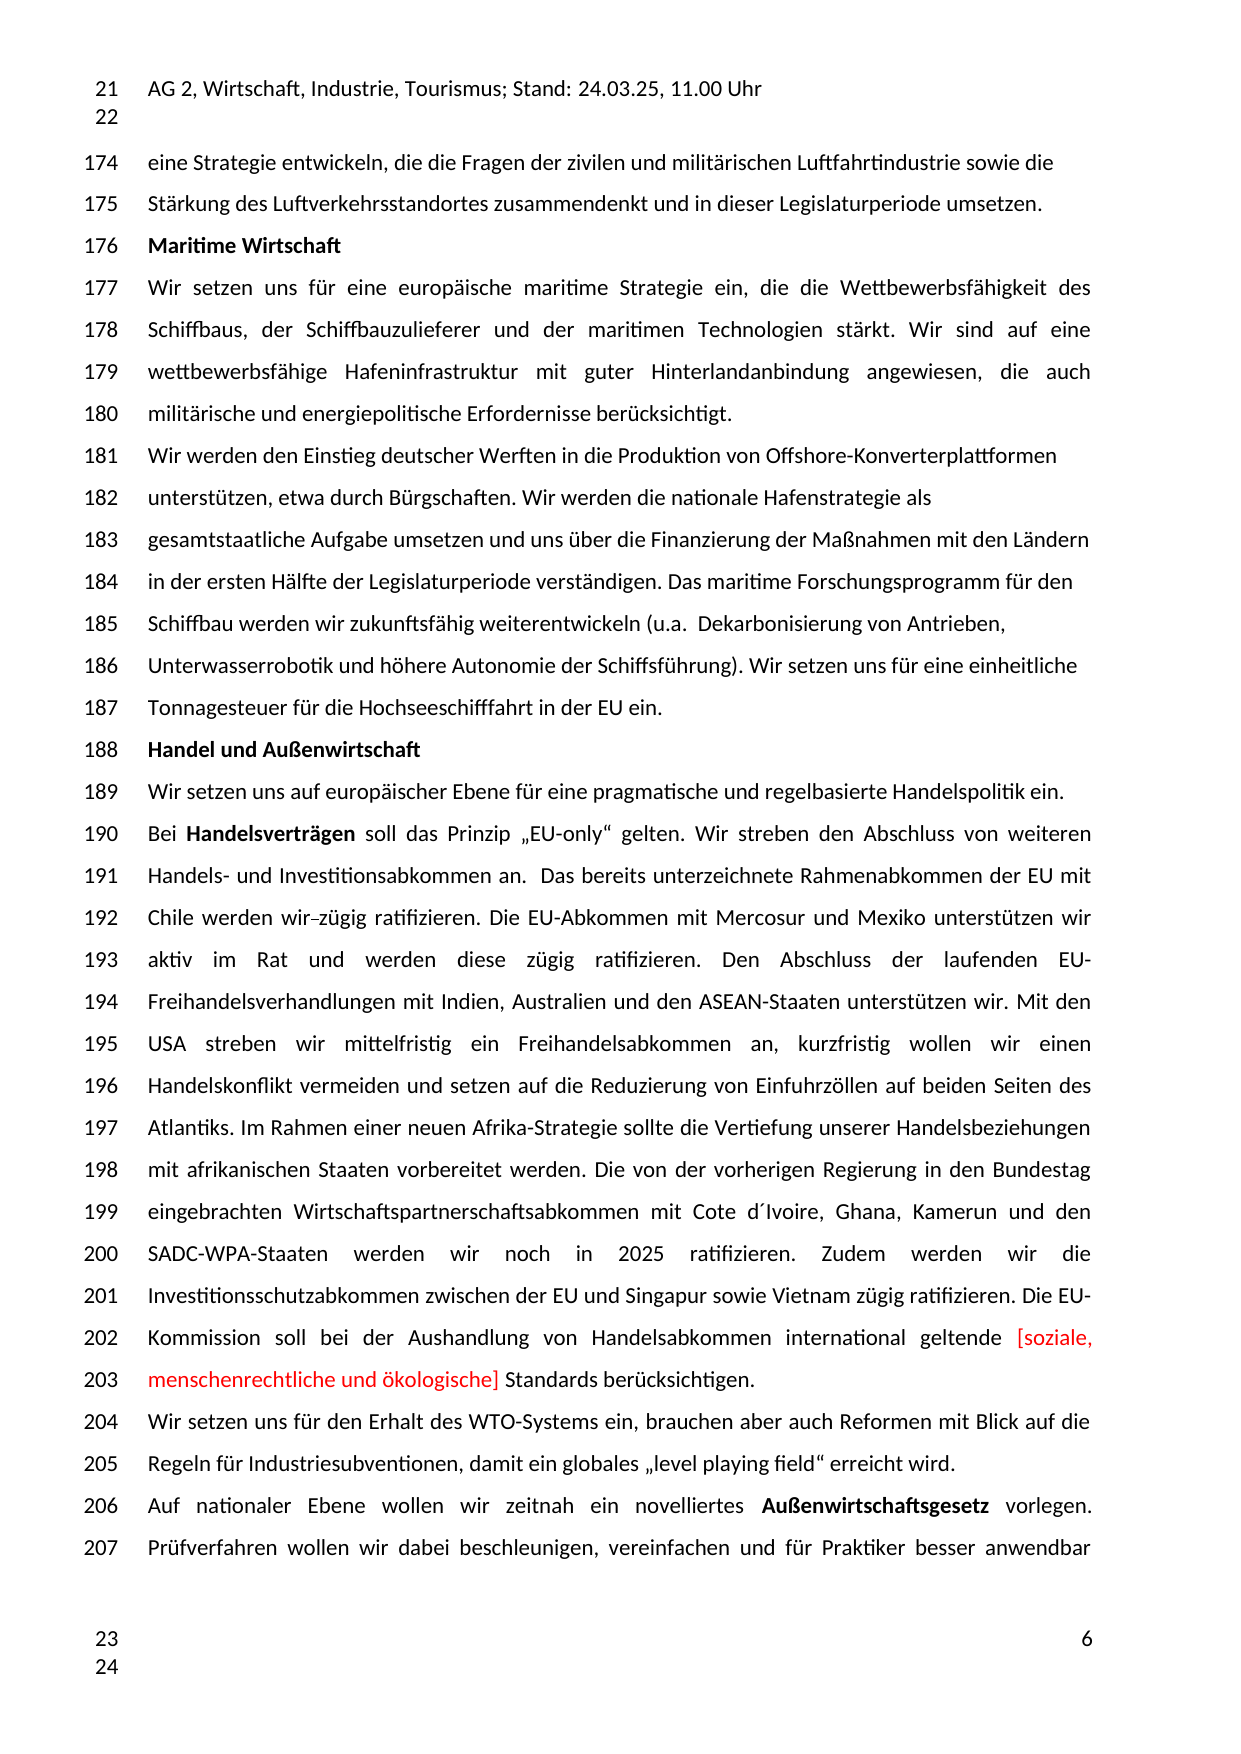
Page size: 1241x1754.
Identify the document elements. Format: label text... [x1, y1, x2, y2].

text Wir werden den Einstieg deutscher Werften in die Produktion von Offshore-Konverterplattformen unterstützen, etwa durch Bürgschaften. Wir werden die nationale Hafenstrategie als gesamtstaatliche Aufgabe umsetzen und uns über die Finanzierung der Maßnahmen mit den Ländern in der ersten Hälfte der Legislaturperiode verständigen. Das maritime Forschungsprogramm für den Schiffbau werden wir zukunftsfähig weiterentwickeln (u.a. Dekarbonisierung von Antrieben, Unterwasserrobotik und höhere Autonomie der Schiffsführung). Wir setzen uns für eine einheitliche Tonnagesteuer für die Hochseeschifffahrt in der EU ein. [148, 441, 1093, 721]
text Wir setzen uns für eine europäische maritime Strategie ein, die die Wettbewerbsfähigkeit des Schiffbaus, der Schiffbauzulieferer und der maritimen Technologien stärkt. Wir sind auf eine wettbewerbsfähige Hafeninfrastruktur mit guter Hinterlandanbindung angewiesen, die auch militärische und energiepolitische Erfordernisse berücksichtigt. [148, 273, 1093, 427]
text Maritime Wirtschaft [148, 232, 1093, 259]
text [148, 1491, 1093, 1561]
text Wir setzen uns auf europäischer Ebene für eine pragmatische und regelbasierte Handelspolitik ein. [148, 777, 1093, 805]
text Bei Handelsverträgen soll das Prinzip „EU-only“ gelten. Wir streben den Abschluss von weiteren Handels- und Investitionsabkommen an. Das bereits unterzeichnete Rahmenabkommen der EU mit Chile werden wir zügig ratifizieren. Die EU-Abkommen mit Mercosur und Mexiko unterstützen wir aktiv im Rat und werden diese zügig ratifizieren. Den Abschluss der laufenden EU-Freihandelsverhandlungen mit Indien, Australien und den ASEAN-Staaten unterstützen wir. Mit den USA streben wir mittelfristig ein Freihandelsabkommen an, kurzfristig wollen wir einen Handelskonflikt vermeiden und setzen auf die Reduzierung von Einfuhrzöllen auf beiden Seiten des Atlantiks. Im Rahmen einer neuen Afrika-Strategie sollte die Vertiefung unserer Handelsbeziehungen mit afrikanischen Staaten vorbereitet werden. Die von der vorherigen Regierung in den Bundestag eingebrachten Wirtschaftspartnerschaftsabkommen mit Cote d´Ivoire, Ghana, Kamerun und den SADC-WPA-Staaten werden wir noch in 2025 ratifizieren. Zudem werden wir die Investitionsschutzabkommen zwischen der EU und Singapur sowie Vietnam zügig ratifizieren. Die EU-Kommission soll bei der Aushandlung von Handelsabkommen international geltende [soziale, menschenrechtliche und ökologische] Standards berücksichtigen. [148, 819, 1093, 1393]
text Handel und Außenwirtschaft [148, 735, 1093, 763]
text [148, 148, 1093, 218]
text Wir setzen uns für den Erhalt des WTO-Systems ein, brauchen aber auch Reformen mit Blick auf die Regeln für Industriesubventionen, damit ein globales „level playing field“ erreicht wird. [148, 1407, 1093, 1477]
